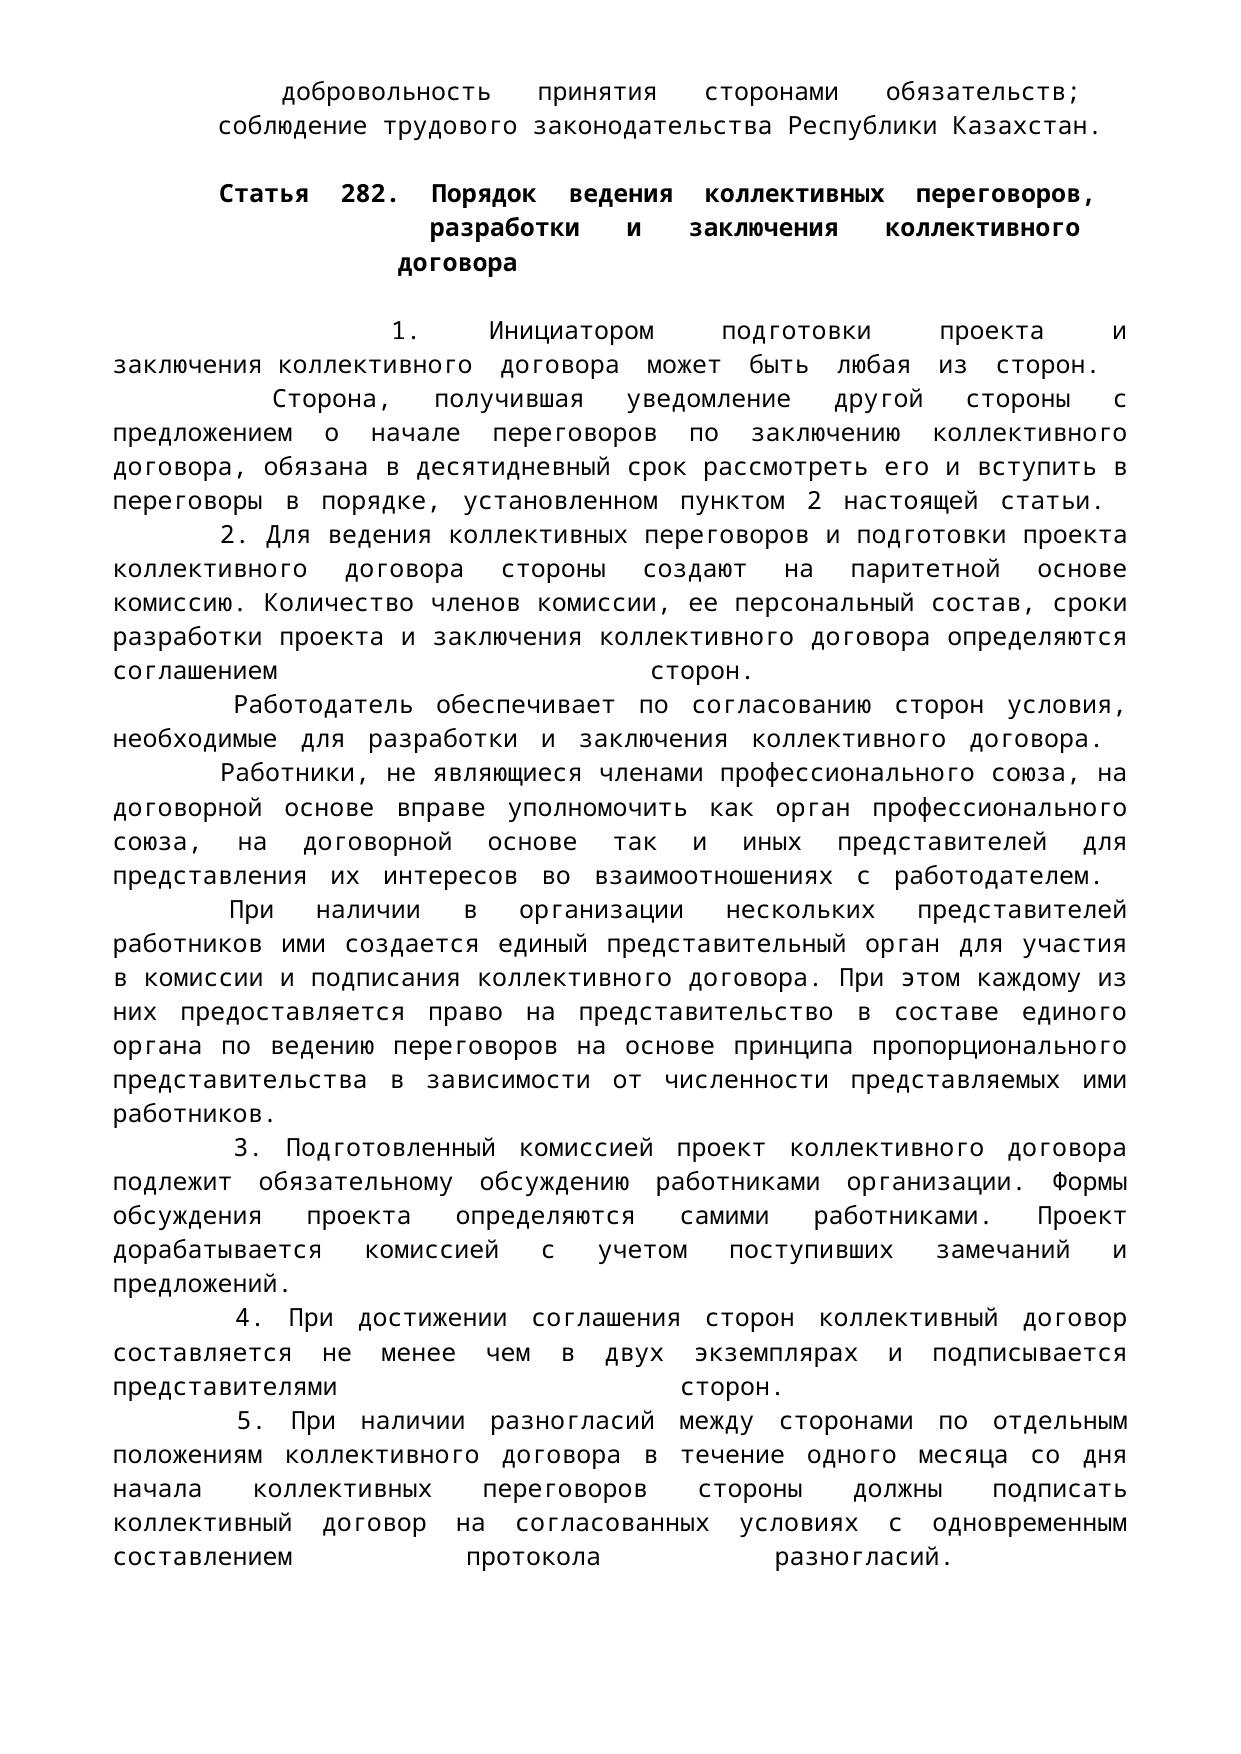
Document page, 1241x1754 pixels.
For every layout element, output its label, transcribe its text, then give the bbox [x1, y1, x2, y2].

text Статья 282. Порядок ведения коллективных переговоров, разработки и заключения коллективного договора [112, 176, 1128, 278]
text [112, 74, 1128, 142]
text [112, 312, 1128, 1573]
